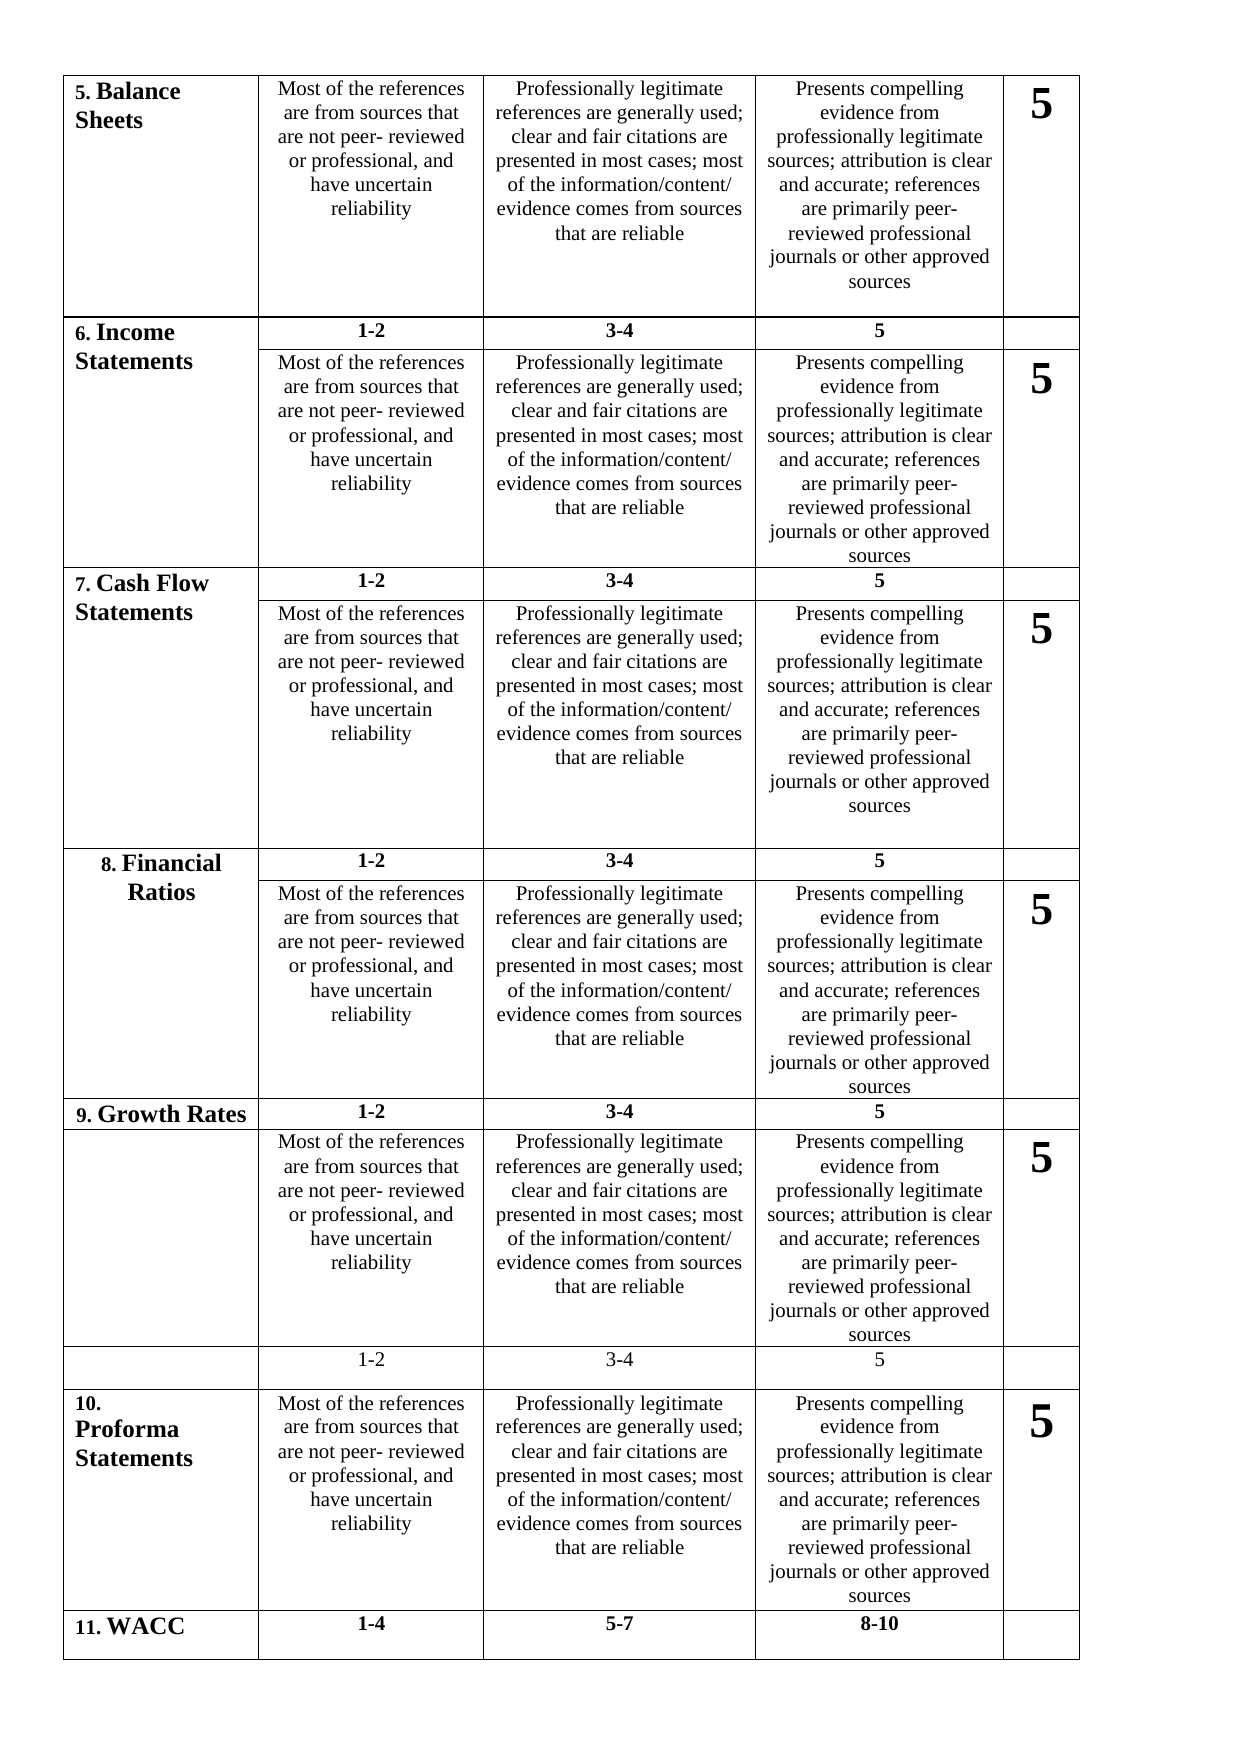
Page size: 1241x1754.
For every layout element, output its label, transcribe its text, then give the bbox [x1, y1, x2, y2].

table_cell 3-4 [484, 849, 755, 880]
table_cell 10. Proforma Statements [64, 1390, 258, 1610]
table_cell [1004, 1099, 1079, 1128]
table_cell Most of the references are from sources that are not peer- reviewed or professional, and have uncertain reliability [259, 350, 483, 567]
table_cell 5 [1004, 881, 1079, 1098]
table_cell 1-4 [259, 1611, 483, 1659]
table_cell 3-4 [484, 318, 755, 349]
table_cell 11. WACC Calculations [64, 1611, 258, 1659]
table_cell 5 [1004, 1130, 1079, 1346]
table_cell [1004, 568, 1079, 600]
table_cell 8. Financial Ratios [64, 849, 258, 1098]
table_cell 5 [756, 1099, 1003, 1128]
table_cell Most of the references are from sources that are not peer- reviewed or professional, and have uncertain reliability [259, 1130, 483, 1346]
table_cell 5 [1004, 76, 1079, 316]
table_cell 1-2 [259, 849, 483, 880]
table_cell 5 [756, 568, 1003, 600]
table_cell [64, 1130, 258, 1346]
table_cell 5. Balance Sheets [64, 76, 258, 316]
table_cell [1004, 849, 1079, 880]
table_cell 7. Cash Flow Statements [64, 568, 258, 847]
table_cell 8-10 [756, 1611, 1003, 1659]
table_cell 1-2 [259, 318, 483, 349]
table_cell [1004, 1611, 1079, 1659]
table_cell Most of the references are from sources that are not peer- reviewed or professional, and have uncertain reliability [259, 601, 483, 847]
table_cell 5 [756, 849, 1003, 880]
table_cell Most of the references are from sources that are not peer- reviewed or professional, and have uncertain reliability [259, 76, 483, 316]
table_cell 3-4 [484, 568, 755, 600]
table_cell 9. Growth Rates [64, 1099, 258, 1128]
table_cell 5 [1004, 601, 1079, 847]
table_cell 5 [1004, 1390, 1079, 1610]
table_cell Most of the references are from sources that are not peer- reviewed or professional, and have uncertain reliability [259, 1390, 483, 1610]
table_cell 5 [1004, 350, 1079, 567]
table_cell 6. Income Statements [64, 318, 258, 567]
table_cell 5 [756, 318, 1003, 349]
table_cell 3-4 [484, 1347, 755, 1389]
table_cell 5 [756, 1347, 1003, 1389]
table_cell 1-2 [259, 1099, 483, 1128]
table_cell Most of the references are from sources that are not peer- reviewed or professional, and have uncertain reliability [259, 881, 483, 1098]
table_cell 1-2 [259, 568, 483, 600]
table_cell 5-7 [484, 1611, 755, 1659]
table_cell [64, 1347, 258, 1389]
table_cell 1-2 [259, 1347, 483, 1389]
table_cell 3-4 [484, 1099, 755, 1128]
table_cell [1004, 318, 1079, 349]
table_cell [1004, 1347, 1079, 1389]
